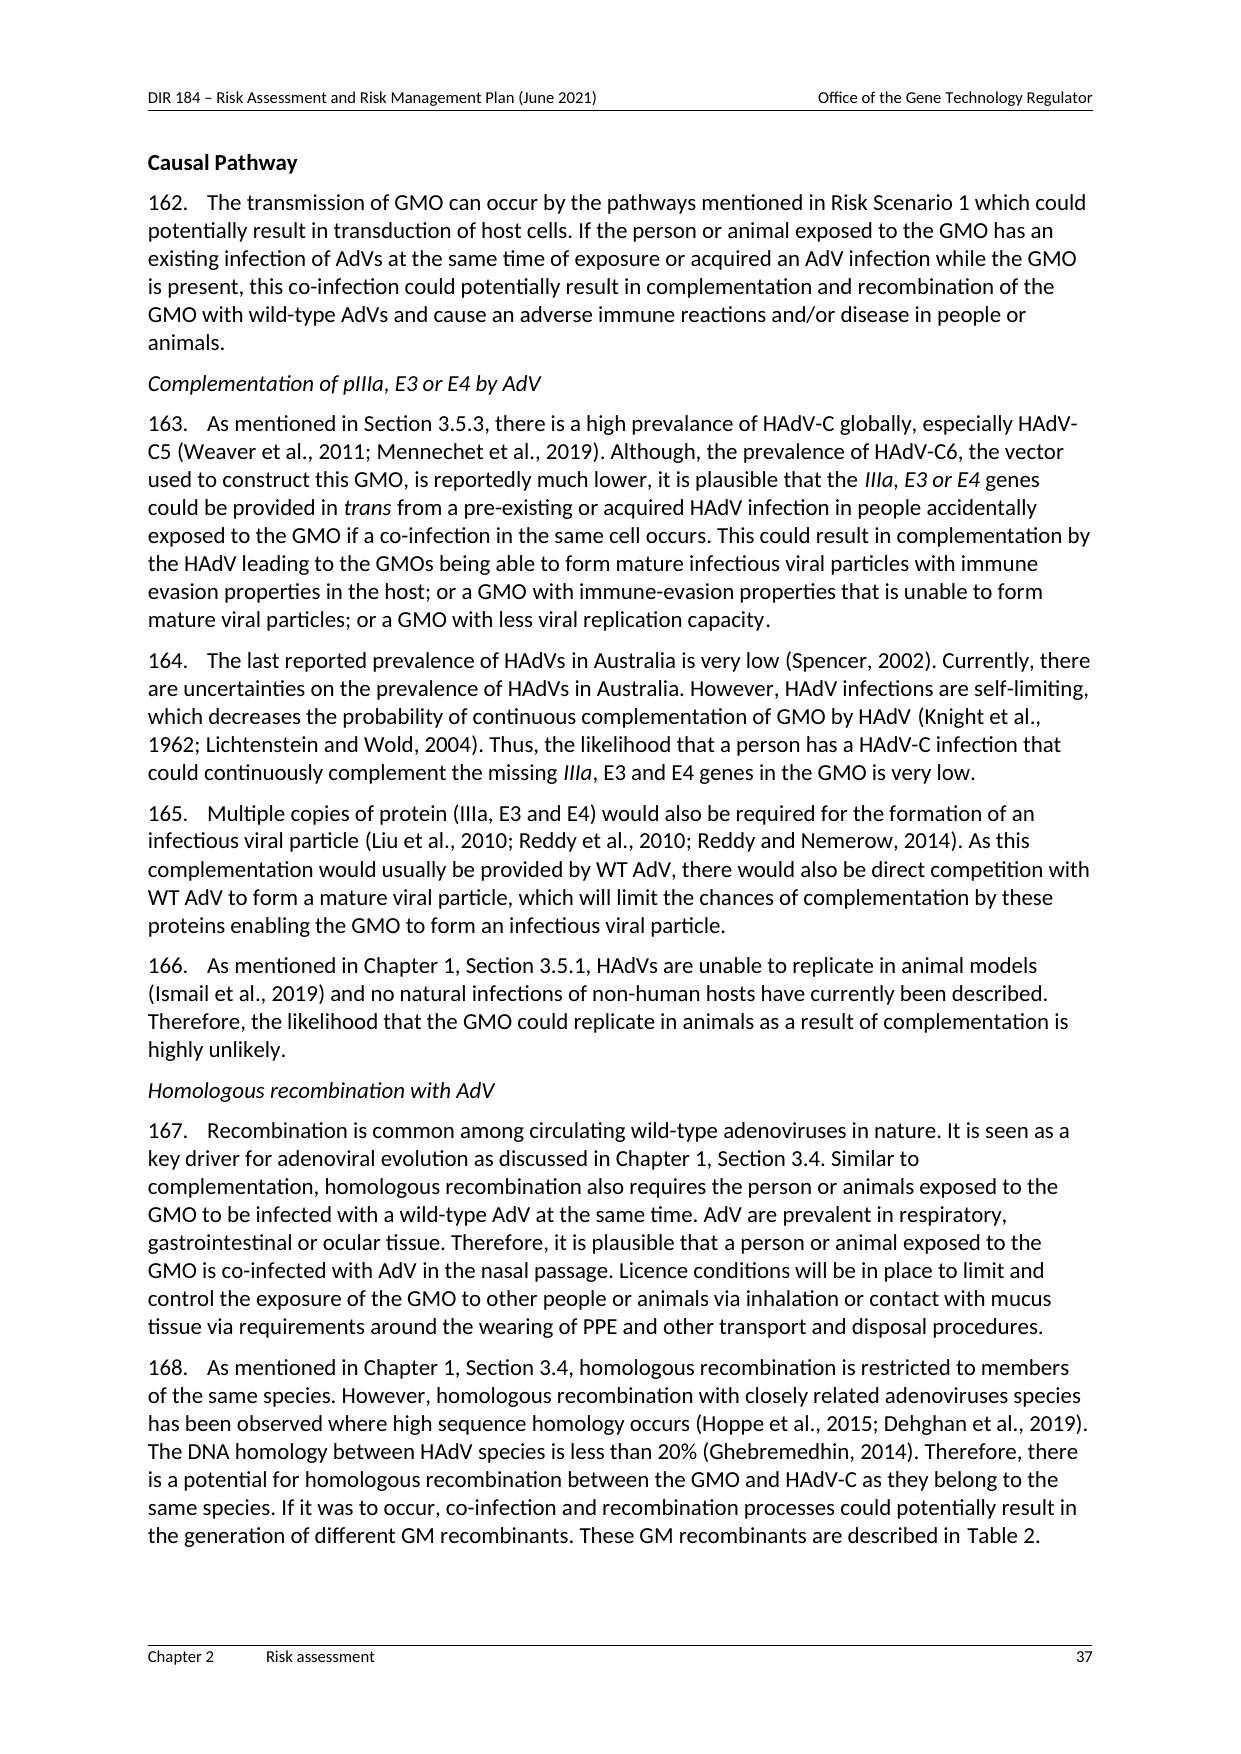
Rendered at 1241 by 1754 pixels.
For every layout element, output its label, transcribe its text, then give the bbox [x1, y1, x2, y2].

text As mentioned in Chapter 1, Section 3.5.1, HAdVs are unable to replicate in animal models (Ismail et al., 2019) and no natural infections of non-human hosts have currently been described. Therefore, the likelihood that the GMO could replicate in animals as a result of complementation is highly unlikely. [148, 951, 1092, 1063]
list Homologous recombination with AdV [148, 1076, 1092, 1104]
text Recombination is common among circulating wild-type adenoviruses in nature. It is seen as a key driver for adenoviral evolution as discussed in Chapter 1, Section 3.4. Similar to complementation, homologous recombination also requires the person or animals exposed to the GMO to be infected with a wild-type AdV at the same time. AdV are prevalent in respiratory, gastrointestinal or ocular tissue. Therefore, it is plausible that a person or animal exposed to the GMO is co-infected with AdV in the nasal passage. Licence conditions will be in place to limit and control the exposure of the GMO to other people or animals via inhalation or contact with mucus tissue via requirements around the wearing of PPE and other transport and disposal procedures. [148, 1116, 1092, 1341]
list Complementation of pIIIa, E3 or E4 by AdV [148, 369, 1092, 397]
text Multiple copies of protein (IIIa, E3 and E4) would also be required for the formation of an infectious viral particle (Liu et al., 2010; Reddy et al., 2010; Reddy and Nemerow, 2014). As this complementation would usually be provided by WT AdV, there would also be direct competition with WT AdV to form a mature viral particle, which will limit the chances of complementation by these proteins enabling the GMO to form an infectious viral particle. [148, 799, 1092, 939]
text As mentioned in Section 3.5.3, there is a high prevalance of HAdV-C globally, especially HAdV-C5 (Weaver et al., 2011; Mennechet et al., 2019). Although, the prevalence of HAdV-C6, the vector used to construct this GMO, is reportedly much lower, it is plausible that the IIIa, E3 or E4 genes could be provided in trans from a pre-existing or acquired HAdV infection in people accidentally exposed to the GMO if a co-infection in the same cell occurs. This could result in complementation by the HAdV leading to the GMOs being able to form mature infectious viral particles with immune evasion properties in the host; or a GMO with immune-evasion properties that is unable to form mature viral particles; or a GMO with less viral replication capacity. [148, 409, 1092, 633]
text As mentioned in Chapter 1, Section 3.4, homologous recombination is restricted to members of the same species. However, homologous recombination with closely related adenoviruses species has been observed where high sequence homology occurs (Hoppe et al., 2015; Dehghan et al., 2019). The DNA homology between HAdV species is less than 20% (Ghebremedhin, 2014). Therefore, there is a potential for homologous recombination between the GMO and HAdV-C as they belong to the same species. If it was to occur, co-infection and recombination processes could potentially result in the generation of different GM recombinants. These GM recombinants are described in Table 2. [148, 1353, 1092, 1549]
text The transmission of GMO can occur by the pathways mentioned in Risk Scenario 1 which could potentially result in transduction of host cells. If the person or animal exposed to the GMO has an existing infection of AdVs at the same time of exposure or acquired an AdV infection while the GMO is present, this co-infection could potentially result in complementation and recombination of the GMO with wild-type AdVs and cause an adverse immune reactions and/or disease in people or animals. [148, 188, 1092, 356]
text Causal Pathway [148, 148, 1092, 176]
text The last reported prevalence of HAdVs in Australia is very low (Spencer, 2002). Currently, there are uncertainties on the prevalence of HAdVs in Australia. However, HAdV infections are self-limiting, which decreases the probability of continuous complementation of GMO by HAdV (Knight et al., 1962; Lichtenstein and Wold, 2004). Thus, the likelihood that a person has a HAdV-C infection that could continuously complement the missing IIIa, E3 and E4 genes in the GMO is very low. [148, 646, 1092, 786]
